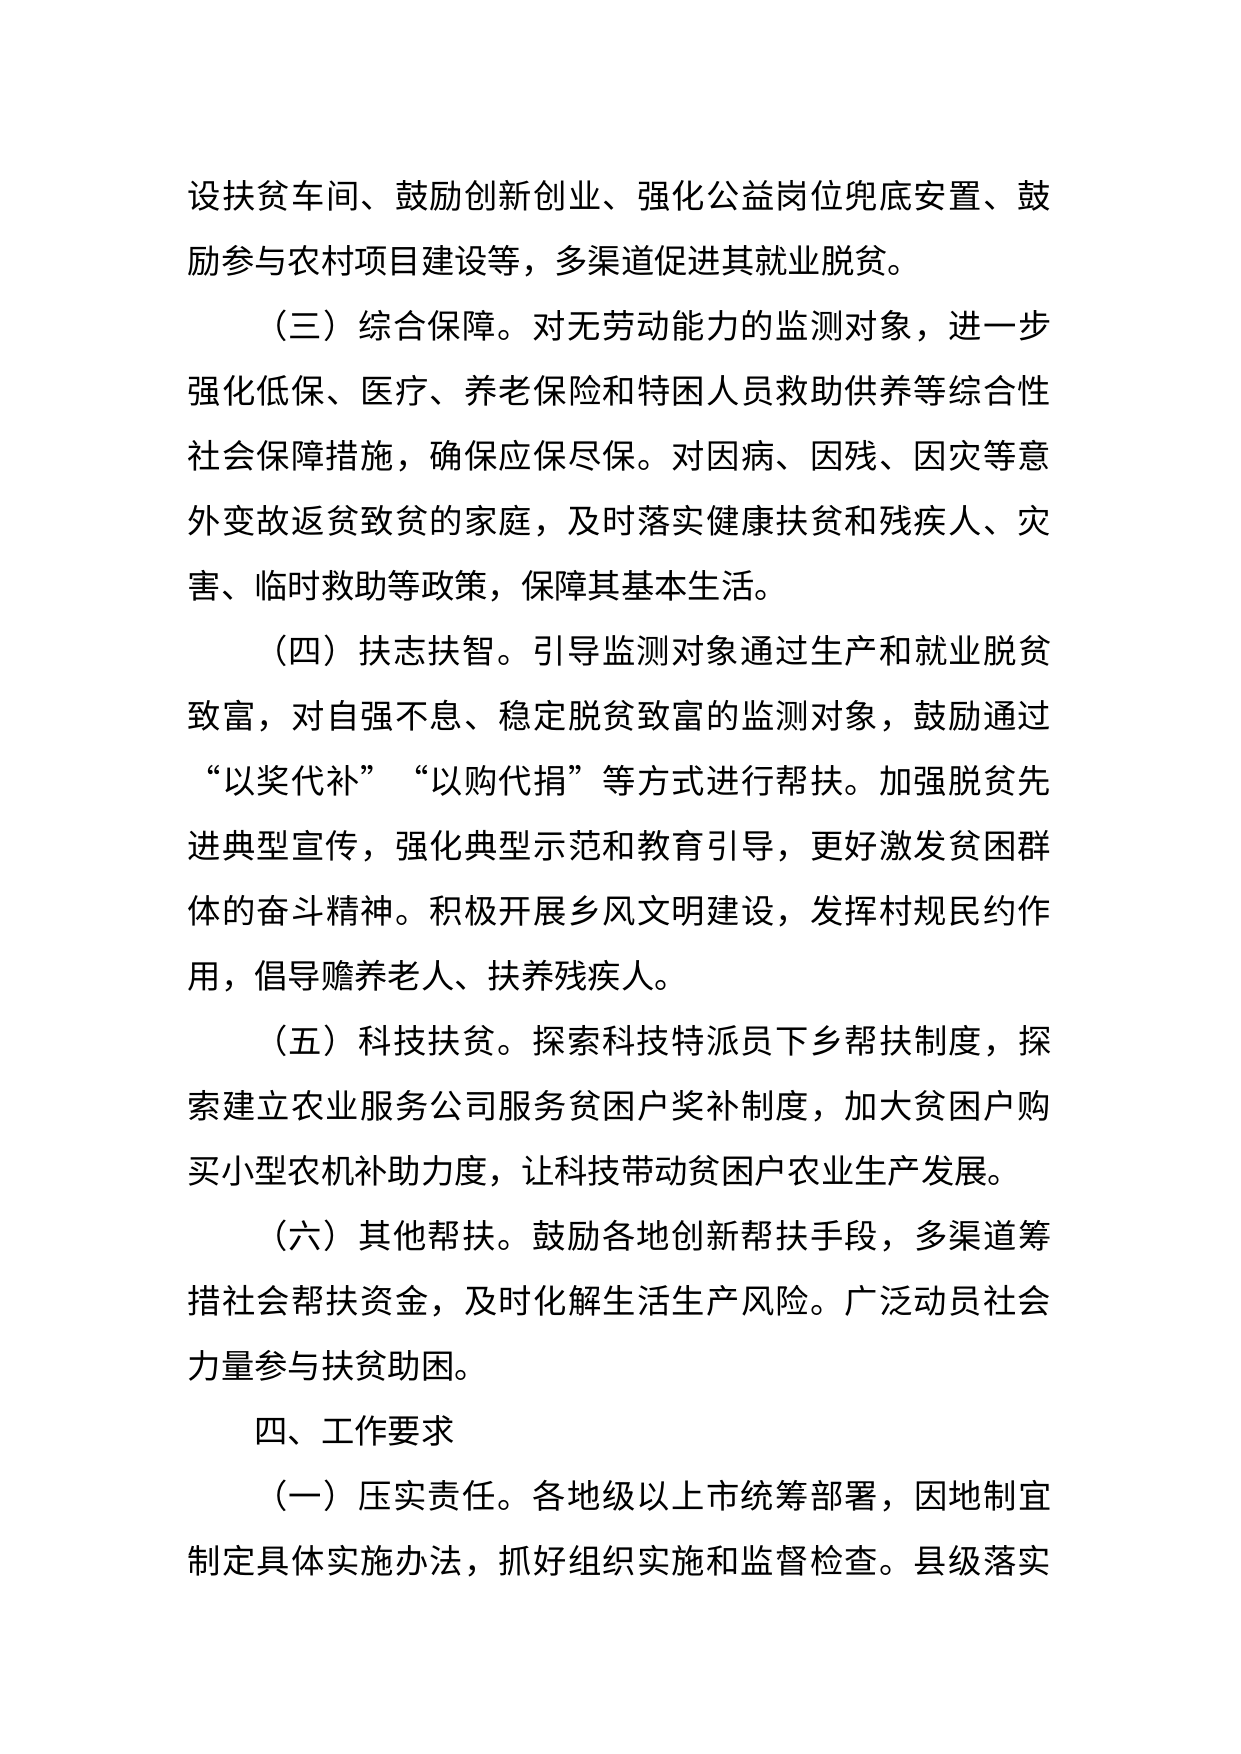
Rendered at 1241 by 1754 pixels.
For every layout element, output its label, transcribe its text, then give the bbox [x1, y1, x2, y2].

text （三）综合保障。对无劳动能力的监测对象，进一步强化低保、医疗、养老保险和特困人员救助供养等综合性社会保障措施，确保应保尽保。对因病、因残、因灾等意外变故返贫致贫的家庭，及时落实健康扶贫和残疾人、灾害、临时救助等政策，保障其基本生活。 [187, 292, 1053, 617]
text 四、工作要求 [187, 1397, 1053, 1462]
text （四）扶志扶智。引导监测对象通过生产和就业脱贫致富，对自强不息、稳定脱贫致富的监测对象，鼓励通过“以奖代补”“以购代捐”等方式进行帮扶。加强脱贫先进典型宣传，强化典型示范和教育引导，更好激发贫困群体的奋斗精神。积极开展乡风文明建设，发挥村规民约作用，倡导赡养老人、扶养残疾人。 [187, 617, 1053, 1007]
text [187, 162, 1053, 292]
text （六）其他帮扶。鼓励各地创新帮扶手段，多渠道筹措社会帮扶资金，及时化解生活生产风险。广泛动员社会力量参与扶贫助困。 [187, 1202, 1053, 1397]
text （五）科技扶贫。探索科技特派员下乡帮扶制度，探索建立农业服务公司服务贫困户奖补制度，加大贫困户购买小型农机补助力度，让科技带动贫困户农业生产发展。 [187, 1007, 1053, 1202]
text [187, 1462, 1053, 1592]
